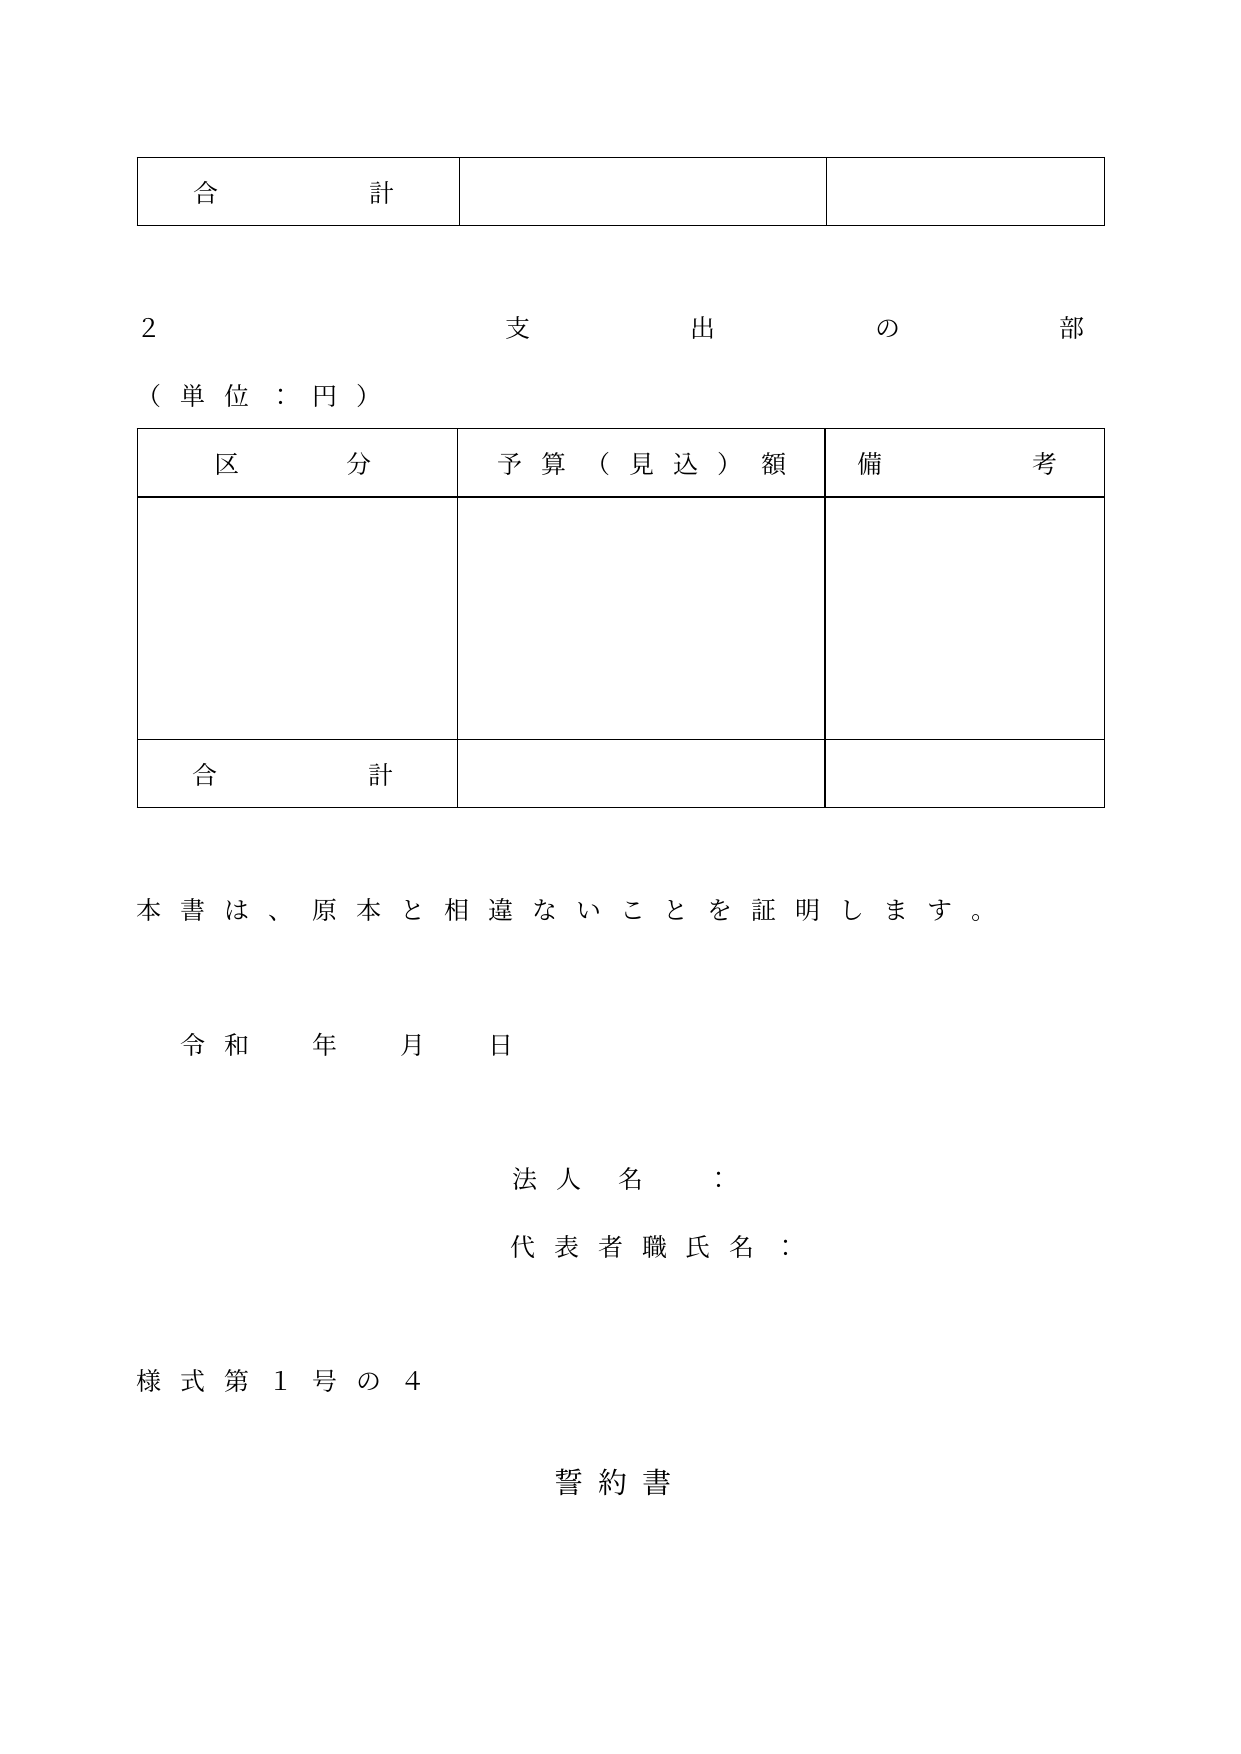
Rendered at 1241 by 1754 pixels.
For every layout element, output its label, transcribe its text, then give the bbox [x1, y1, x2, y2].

table_cell [458, 498, 824, 739]
table_cell [460, 158, 826, 225]
text 様式第１号の４ [137, 1346, 1104, 1414]
text ２ 支出の部 （単位：円） [137, 293, 1104, 428]
table_cell [826, 498, 1104, 739]
table_header 区 分 [138, 429, 457, 496]
table_cell [827, 158, 1104, 225]
text 法人名 ： [137, 1144, 1104, 1212]
text 本書は、原本と相違ないことを証明します。 [137, 875, 1104, 943]
text 代表者職氏名： [137, 1212, 1104, 1279]
table_header 備 考 [826, 429, 1104, 496]
text 誓約書 [137, 1447, 1104, 1514]
table_cell 合 計 [138, 740, 457, 807]
table_cell 合 計 [138, 158, 459, 225]
table_cell [138, 498, 457, 739]
table_header 予算（見込）額 [458, 429, 824, 496]
table_cell [826, 740, 1104, 807]
table_cell [458, 740, 824, 807]
text 令和 年 月 日 [137, 1010, 1104, 1077]
